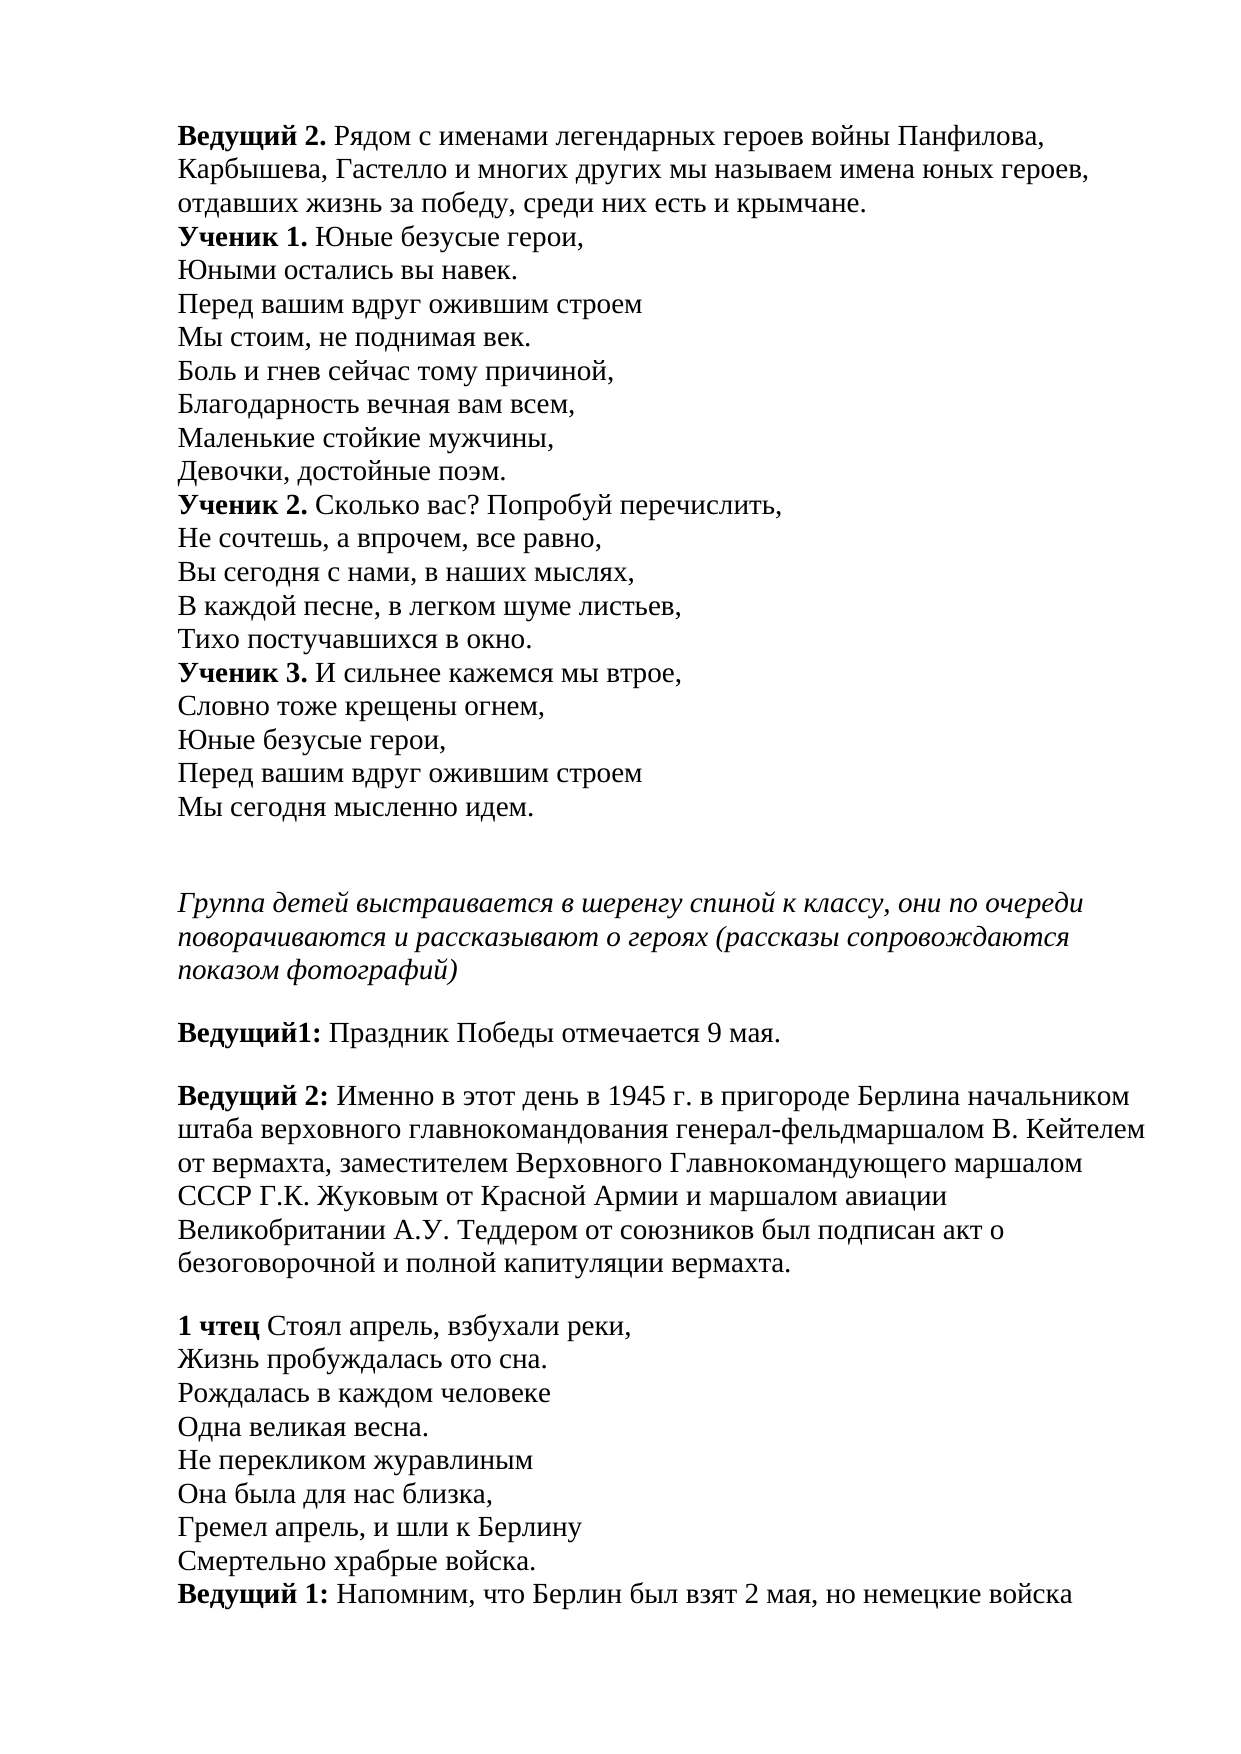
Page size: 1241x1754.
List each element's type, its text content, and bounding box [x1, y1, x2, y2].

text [177, 1308, 1152, 1610]
text Группа детей выстраивается в шеренгу спиной к классу, они по очереди поворачиваются и рассказывают о героях (рассказы сопровождаются показом фотографий) [177, 852, 1152, 986]
text Ведущий 2. Рядом с именами легендарных героев войны Панфилова, Карбышева, Гастелло и многих других мы называем имена юных героев, отдавших жизнь за победу, среди них есть и крымчане. Ученик 1. Юные безусые герои, Юными остались вы навек. Перед вашим вдруг ожившим строем Мы стоим, не поднимая век. Боль и гнев сейчас тому причиной, Благодарность вечная вам всем, Маленькие стойкие мужчины, Девочки, достойные поэм. Ученик 2. Сколько вас? Попробуй перечислить, Не сочтешь, а впрочем, все равно, Вы сегодня с нами, в наших мыслях, В каждой песне, в легком шуме листьев, Тихо постучавшихся в окно. Ученик 3. И сильнее кажемся мы втрое, Словно тоже крещены огнем, Юные безусые герои, Перед вашим вдруг ожившим строем Мы сегодня мысленно идем. [177, 118, 1152, 822]
text Ведущий1: Праздник Победы отмечается 9 мая. [177, 1015, 1152, 1048]
text Ведущий 2: Именно в этот день в 1945 г. в пригороде Берлина начальником штаба верховного главнокомандования генерал-фельдмаршалом В. Кейтелем от вермахта, заместителем Верховного Главнокомандующего маршалом СССР Г.К. Жуковым от Красной Армии и маршалом авиации Великобритании А.У. Теддером от союзников был подписан акт о безоговорочной и полной капитуляции вермахта. [177, 1078, 1152, 1279]
